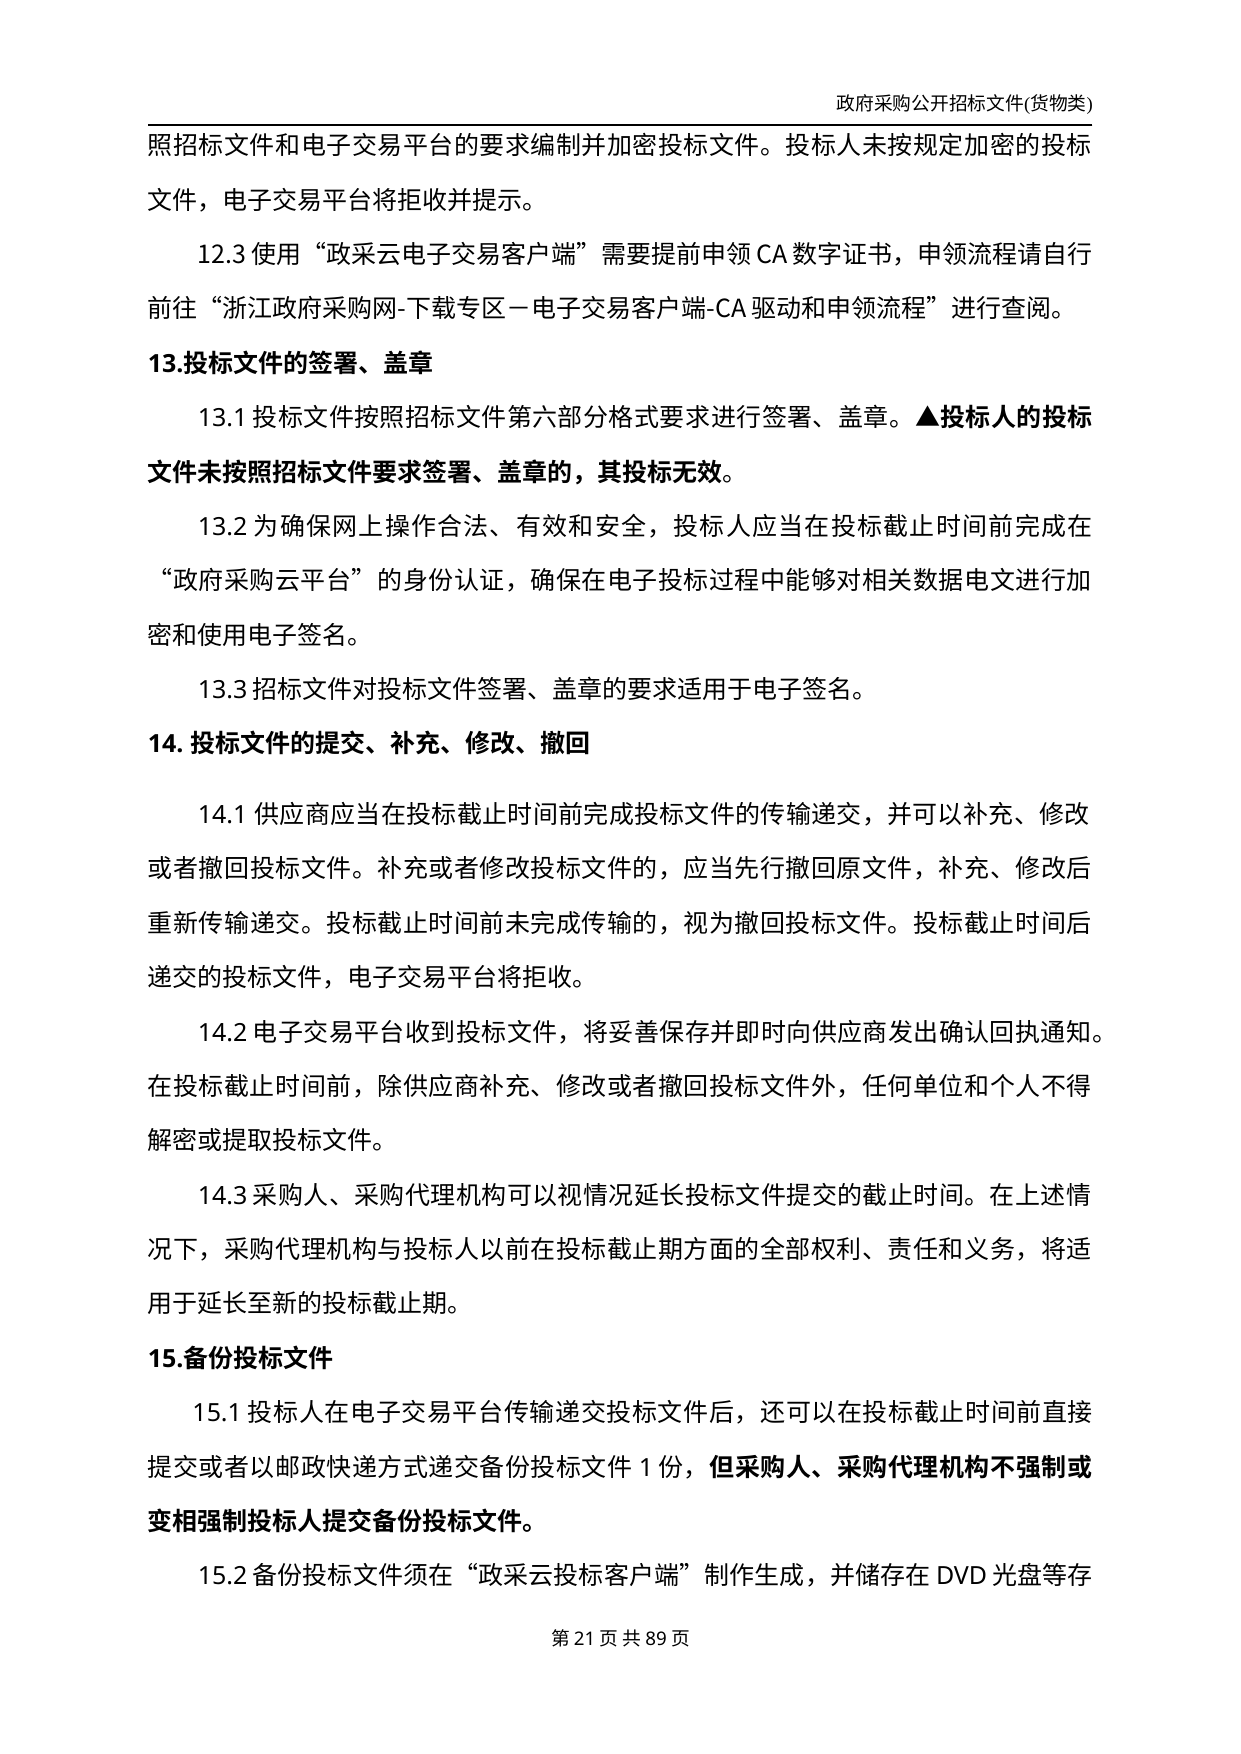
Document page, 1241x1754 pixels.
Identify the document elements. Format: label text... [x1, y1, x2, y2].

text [148, 1556, 1092, 1592]
text 13.2为确保网上操作合法、有效和安全，投标人应当在投标截止时间前完成在“政府采购云平台”的身份认证，确保在电子投标过程中能够对相关数据电文进行加密和使用电子签名。 [148, 506, 1092, 651]
text 15.备份投标文件 [148, 1338, 1092, 1374]
text 15.1投标人在电子交易平台传输递交投标文件后，还可以在投标截止时间前直接提交或者以邮政快递方式递交备份投标文件1份，但采购人、采购代理机构不强制或变相强制投标人提交备份投标文件。 [148, 1393, 1092, 1538]
text 14.3采购人、采购代理机构可以视情况延长投标文件提交的截止时间。在上述情况下，采购代理机构与投标人以前在投标截止期方面的全部权利、责任和义务，将适用于延长至新的投标截止期。 [148, 1175, 1092, 1320]
text 13.1投标文件按照招标文件第六部分格式要求进行签署、盖章。▲投标人的投标文件未按照招标文件要求签署、盖章的，其投标无效。 [148, 398, 1092, 488]
text 14. 投标文件的提交、补充、修改、撤回 [148, 724, 1092, 760]
text 13.3招标文件对投标文件签署、盖章的要求适用于电子签名。 [148, 669, 1092, 706]
text 13.投标文件的签署、盖章 [148, 343, 1092, 379]
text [148, 126, 1092, 216]
text 14.1 供应商应当在投标截止时间前完成投标文件的传输递交，并可以补充、修改或者撤回投标文件。补充或者修改投标文件的，应当先行撤回原文件，补充、修改后重新传输递交。投标截止时间前未完成传输的，视为撤回投标文件。投标截止时间后递交的投标文件，电子交易平台将拒收。 [148, 794, 1092, 994]
text 14.2电子交易平台收到投标文件，将妥善保存并即时向供应商发出确认回执通知。在投标截止时间前，除供应商补充、修改或者撤回投标文件外，任何单位和个人不得解密或提取投标文件。 [148, 1012, 1092, 1157]
text 12.3使用“政采云电子交易客户端”需要提前申领CA数字证书，申领流程请自行前往“浙江政府采购网-下载专区－电子交易客户端-CA驱动和申领流程”进行查阅。 [148, 234, 1092, 325]
